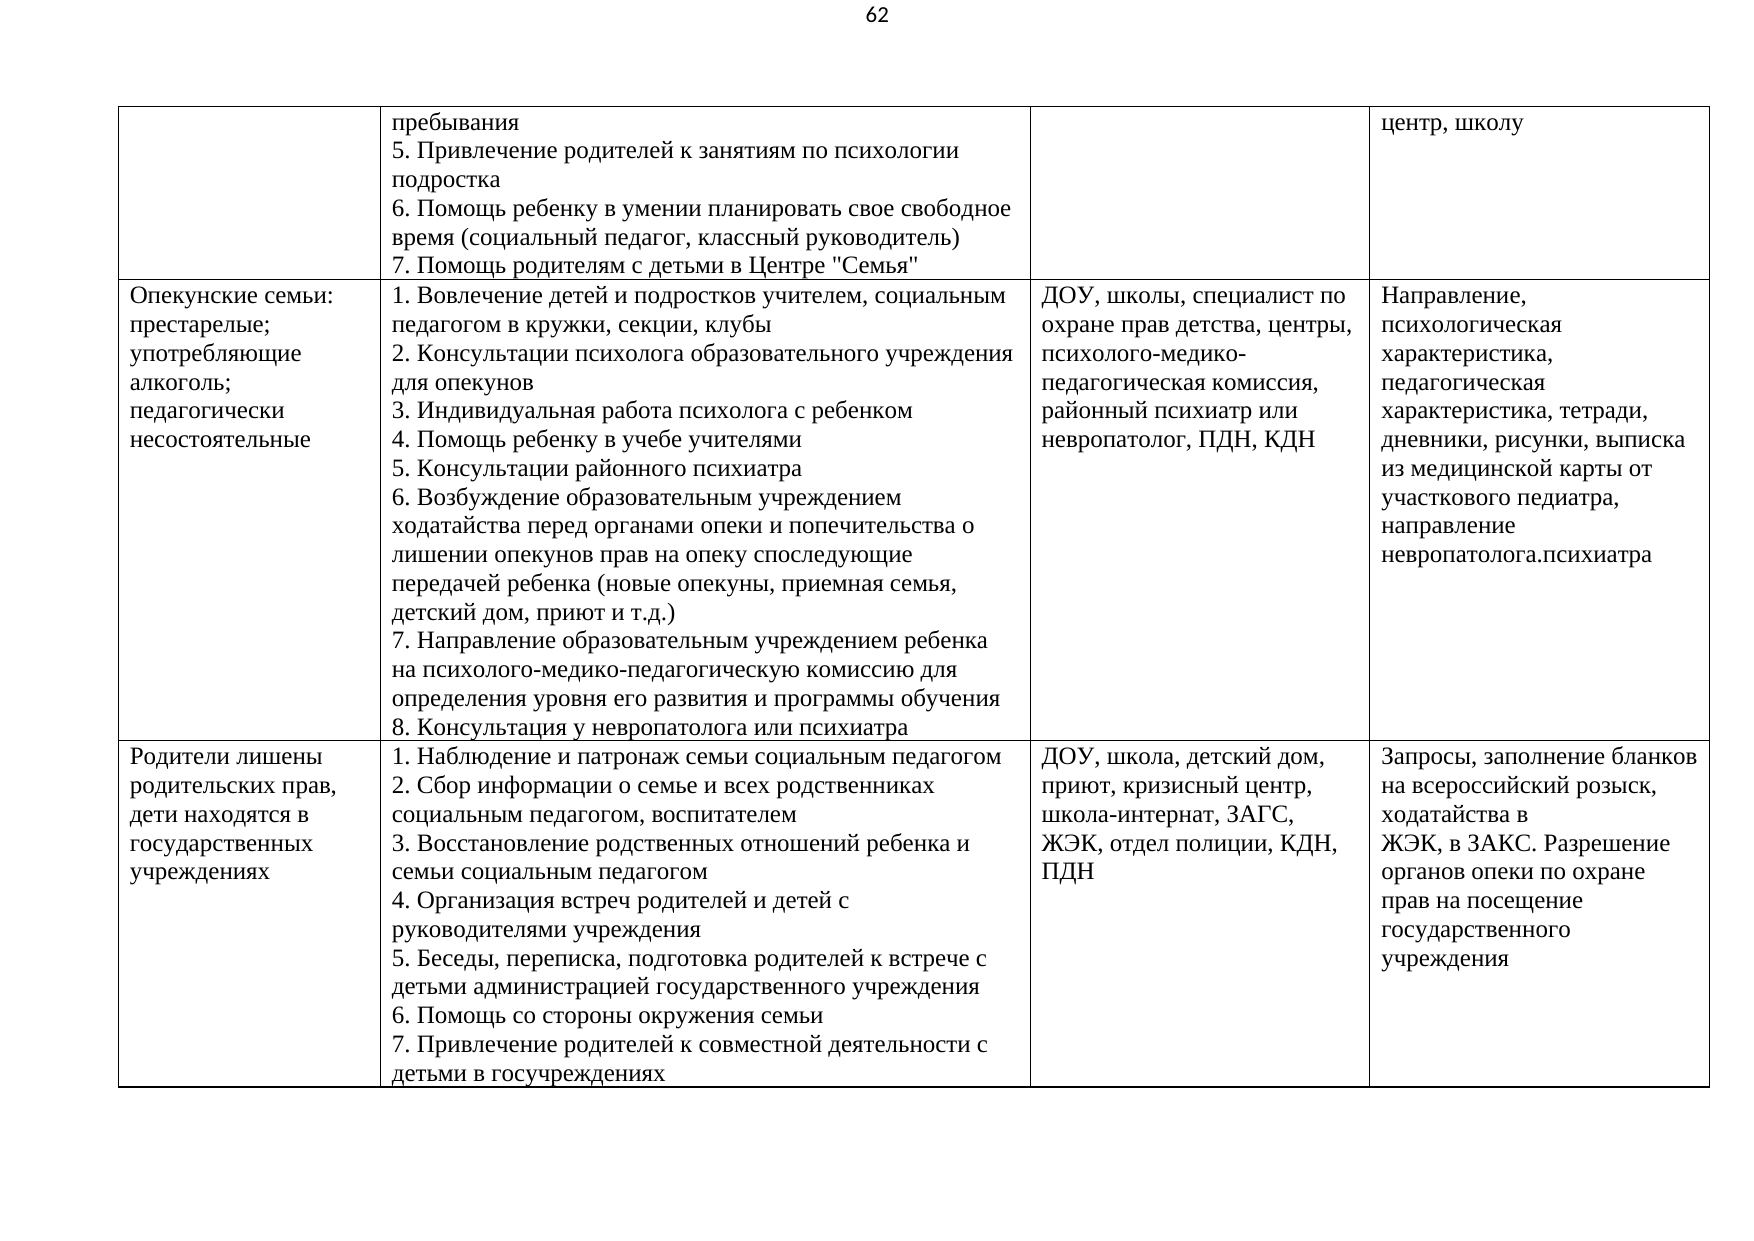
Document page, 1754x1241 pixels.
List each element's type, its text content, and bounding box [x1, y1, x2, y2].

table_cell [1370, 741, 1709, 1086]
table_cell Направление, психологическая характеристика, педагогическая характеристика, тетради, дневники, рисунки, выписка из медицинской карты от участкового педиатра, направление невропатолога.психиатра [1370, 280, 1709, 740]
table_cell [381, 107, 1030, 279]
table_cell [119, 107, 380, 279]
table_cell ДОУ, школы, специалист по охране прав детства, центры, психолого-медико-педагогическая комиссия, районный психиатр или невропатолог, ПДН, КДН [1031, 280, 1369, 740]
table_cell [119, 741, 380, 1086]
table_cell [381, 741, 1030, 1086]
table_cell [1031, 107, 1369, 279]
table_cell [1031, 741, 1369, 1086]
table_cell 1. Вовлечение детей и подростков учителем, социальным педагогом в кружки, секции, клубы 2. Консультации психолога образовательного учреждения для опекунов 3. Индивидуальная работа психолога с ребенком 4. Помощь ребенку в учебе учителями 5. Консультации районного психиатра 6. Возбуждение образовательным учреждением ходатайства перед органами опеки и попечительства о лишении опекунов прав на опеку споследующие передачей ребенка (новые опекуны, приемная семья, детский дом, приют и т.д.) 7. Направление образовательным учреждением ребенка на психолого-медико-педагогическую комиссию для определения уровня его развития и программы обучения 8. Консультация у невропатолога или психиатра [381, 280, 1030, 740]
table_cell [1370, 107, 1709, 279]
table_cell Опекунские семьи: престарелые; употребляющие алкоголь; педагогически несостоятельные [119, 280, 380, 740]
